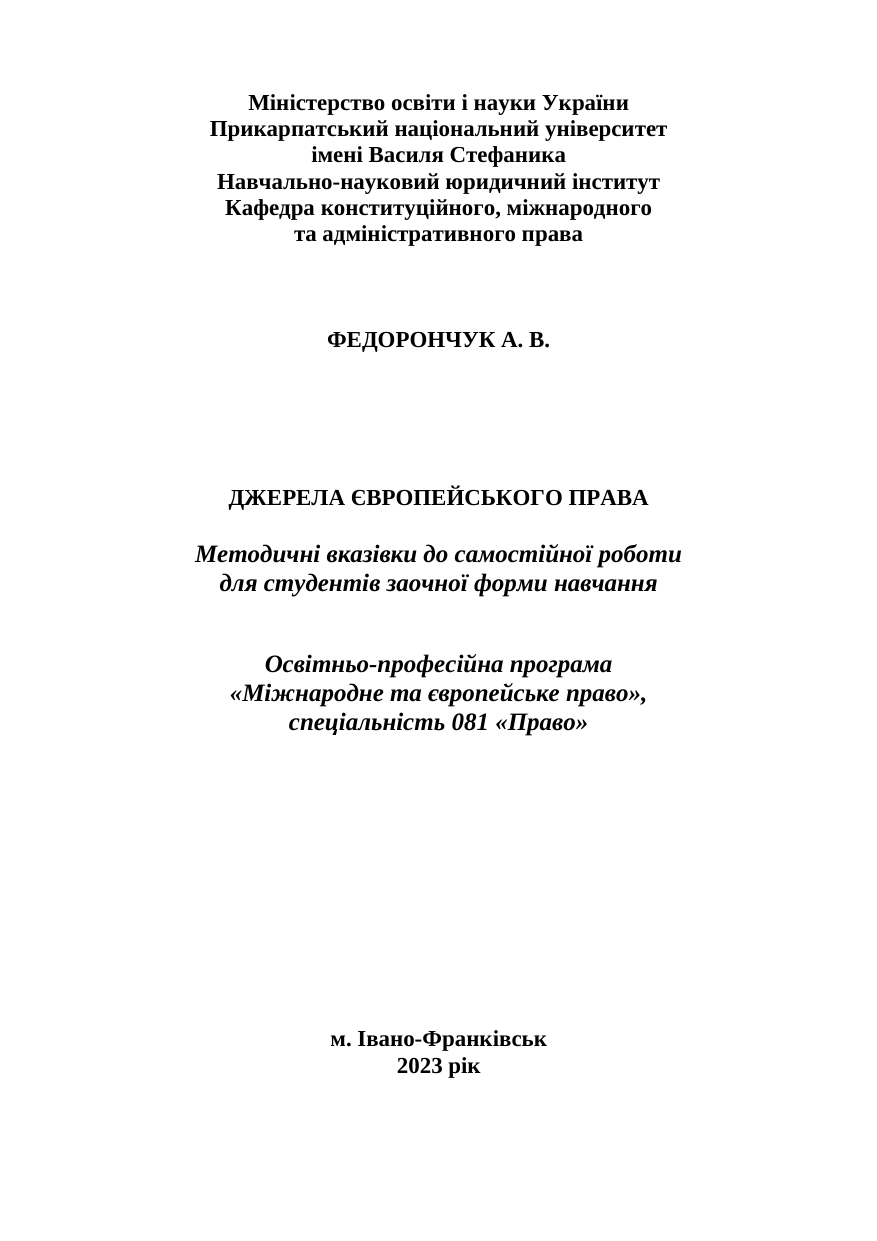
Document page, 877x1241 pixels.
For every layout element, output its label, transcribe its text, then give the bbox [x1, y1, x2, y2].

text Міністерство освіти і науки України [89, 89, 788, 115]
text ДЖЕРЕЛА ЄВРОПЕЙСЬКОГО ПРАВА [89, 484, 788, 510]
text м. Івано-Франківськ [89, 1025, 788, 1052]
text «Міжнародне та європейське право», [89, 678, 788, 707]
text для студентів заочної форми навчання [89, 568, 788, 597]
text Кафедра конституційного, міжнародного [89, 194, 788, 220]
text Навчально-науковий юридичний інститут [89, 168, 788, 194]
text Методичні вказівки до самостійної роботи [89, 539, 788, 568]
text Прикарпатський національний університет [89, 115, 788, 141]
text імені Василя Стефаника [89, 141, 788, 168]
text Освітньо-професійна програма [89, 649, 788, 678]
text та адміністративного права [89, 220, 788, 247]
text спеціальність 081 «Право» [89, 707, 788, 736]
text 2023 рік [89, 1052, 788, 1078]
text ФЕДОРОНЧУК А. В. [89, 326, 788, 352]
